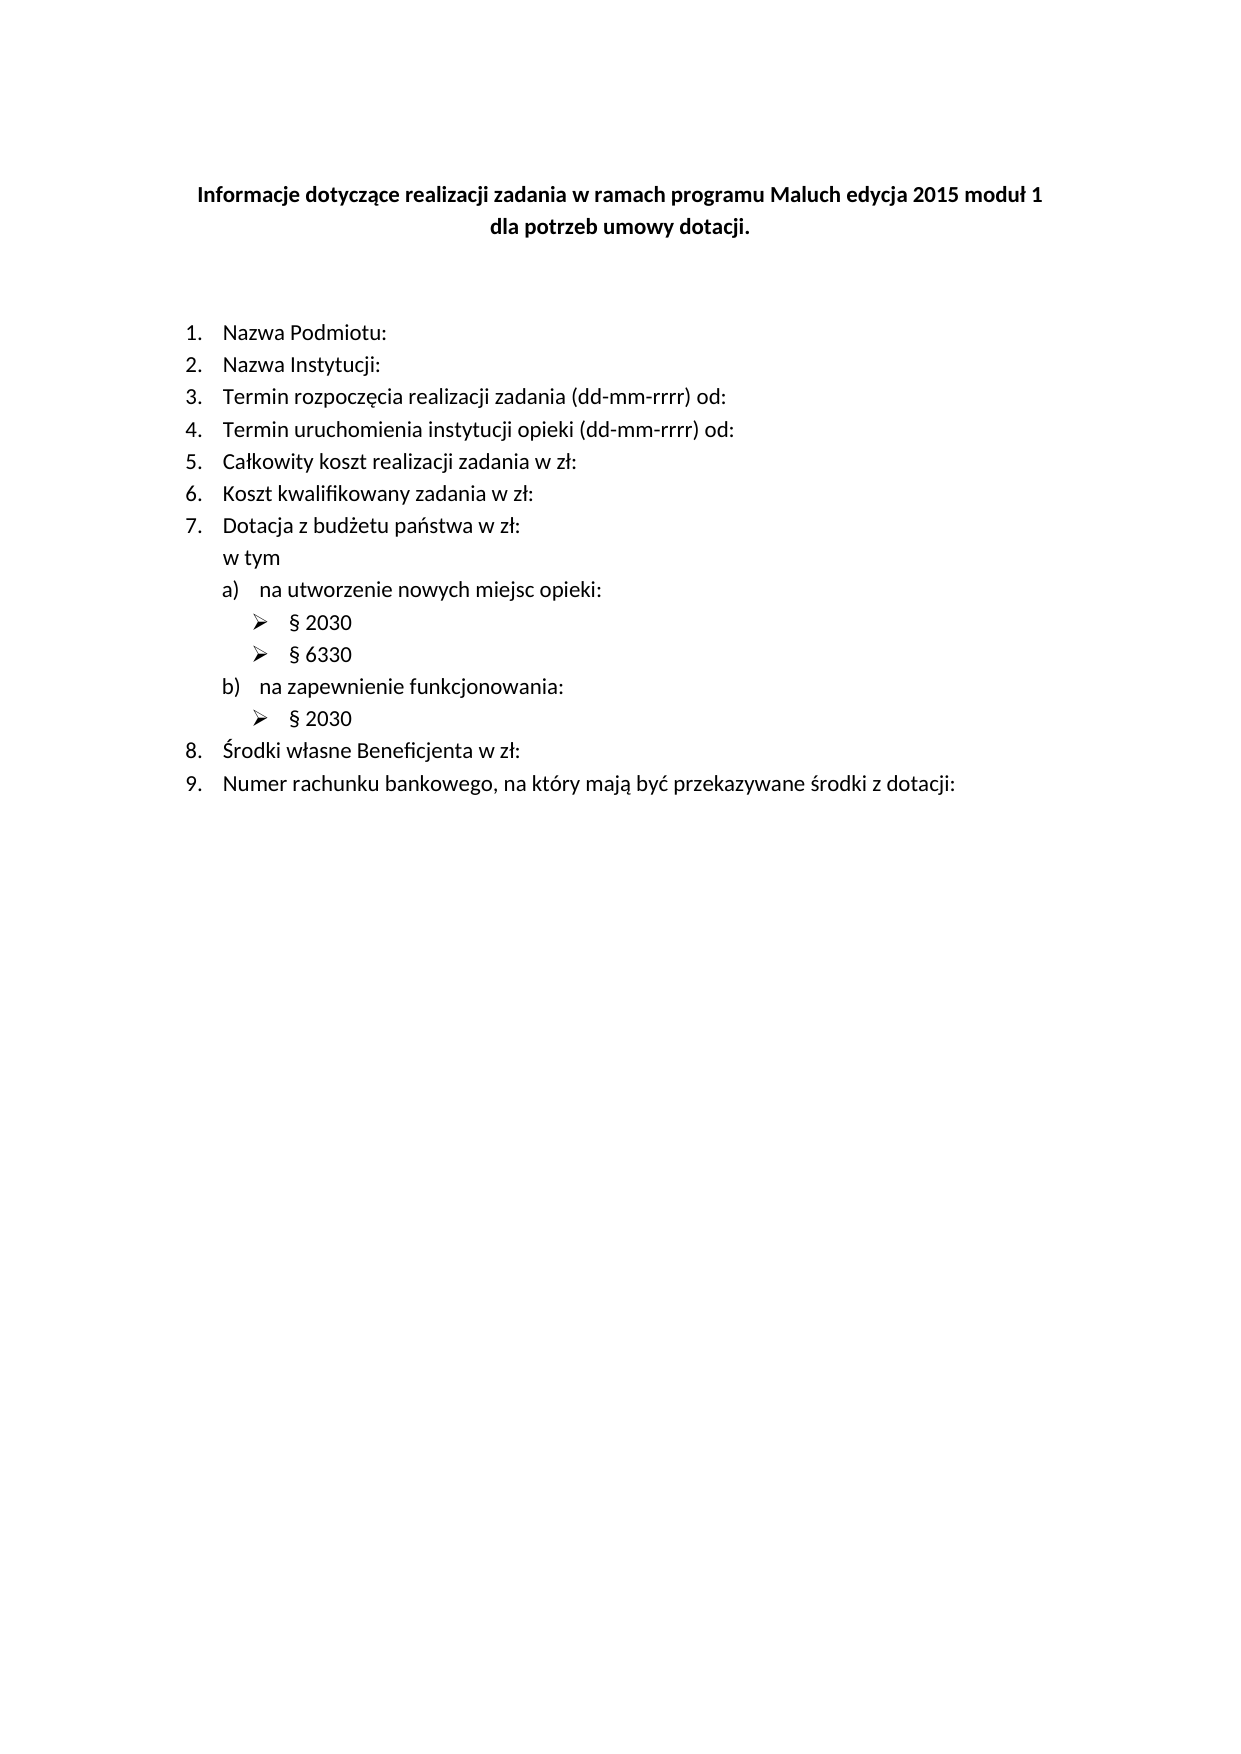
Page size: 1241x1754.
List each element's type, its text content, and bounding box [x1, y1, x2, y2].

list Nazwa Podmiotu: [185, 318, 1092, 346]
list Numer rachunku bankowego, na który mają być przekazywane środki z dotacji: [185, 769, 1092, 797]
list Termin uruchomienia instytucji opieki (dd-mm-rrrr) od: [185, 415, 1092, 443]
list § 2030 [251, 704, 1092, 732]
text Informacje dotyczące realizacji zadania w ramach programu Maluch edycja 2015 moduł 1 dla potrzeb umowy dotacji. [148, 180, 1092, 240]
list Termin rozpoczęcia realizacji zadania (dd-mm-rrrr) od: [185, 382, 1092, 411]
list w tym [223, 543, 1092, 571]
list Nazwa Instytucji: [185, 350, 1092, 378]
list na utworzenie nowych miejsc opieki: [222, 576, 1092, 604]
list Koszt kwalifikowany zadania w zł: [185, 479, 1092, 507]
list § 6330 [251, 640, 1092, 668]
list Dotacja z budżetu państwa w zł: [185, 511, 1092, 539]
list Całkowity koszt realizacji zadania w zł: [185, 447, 1092, 475]
list § 2030 [251, 608, 1092, 636]
list na zapewnienie funkcjonowania: [222, 672, 1092, 700]
list Środki własne Beneficjenta w zł: [185, 737, 1092, 764]
